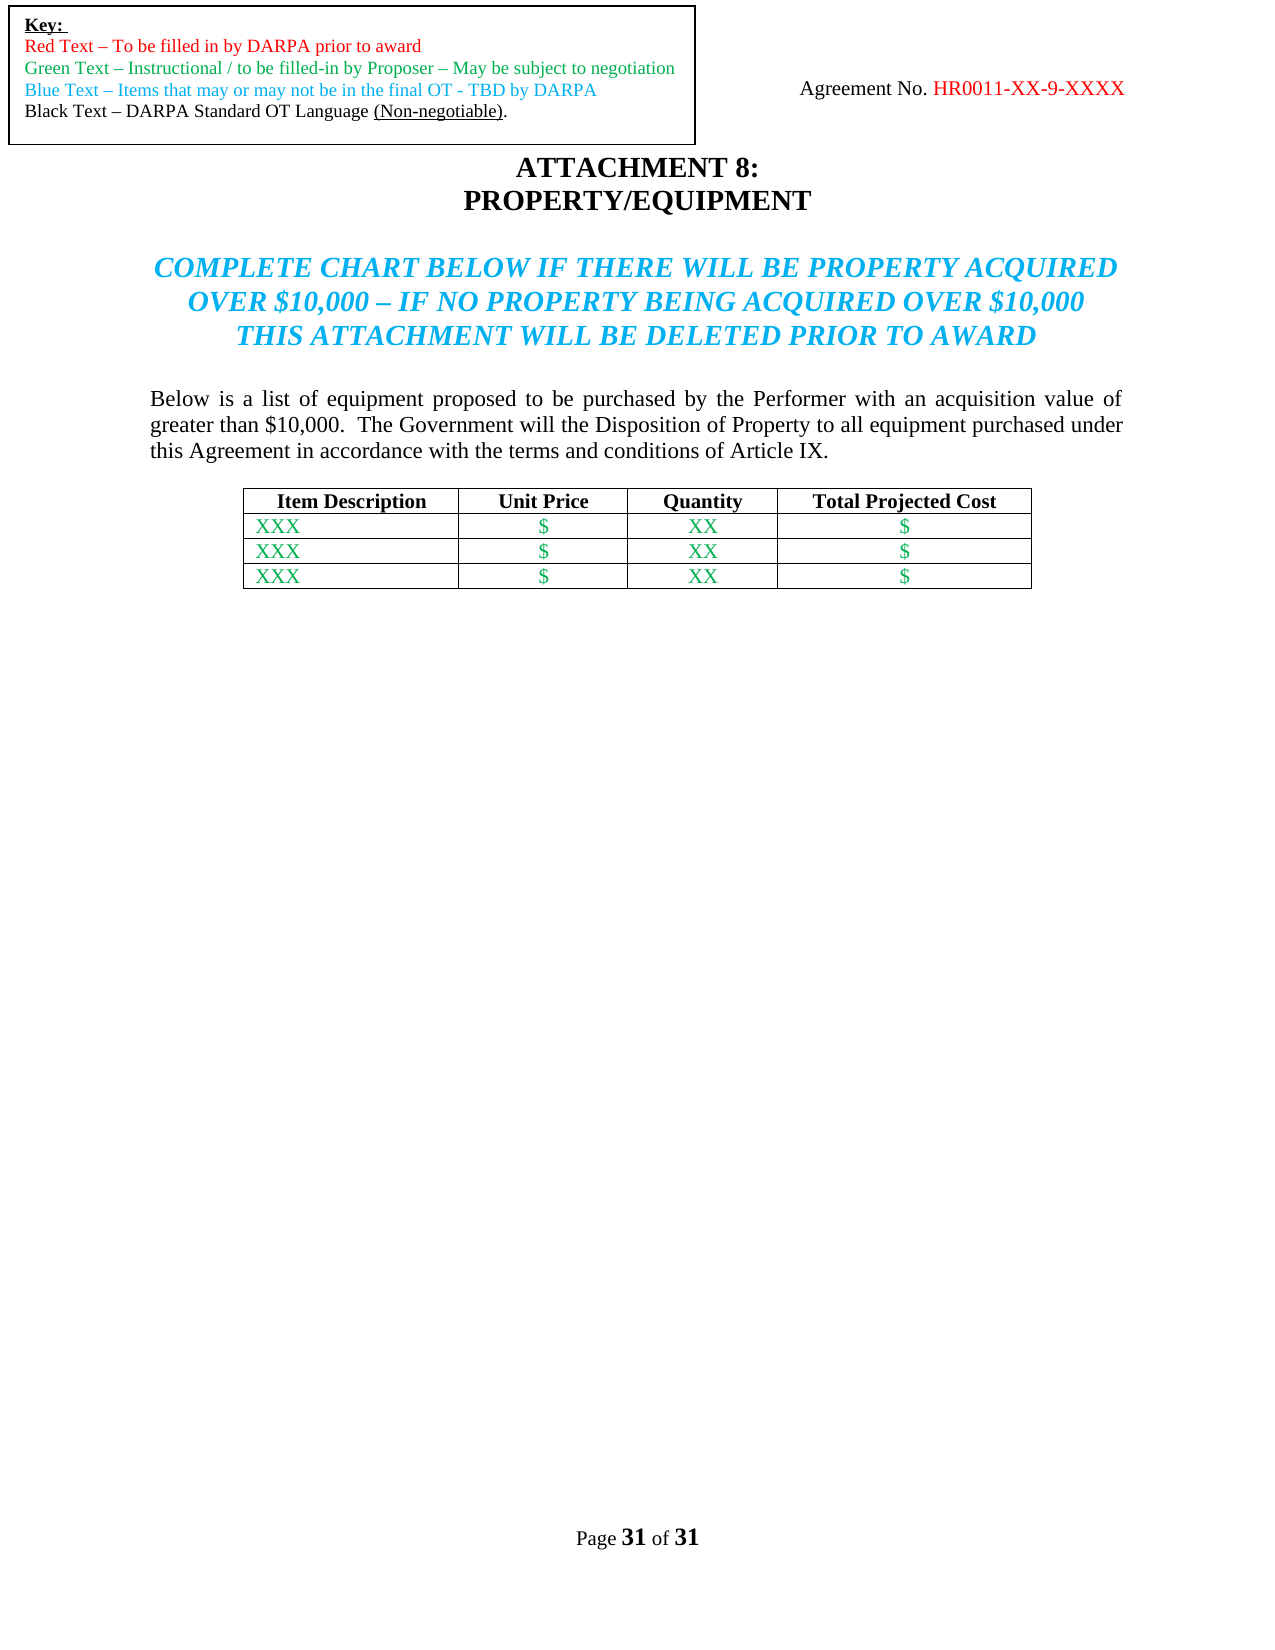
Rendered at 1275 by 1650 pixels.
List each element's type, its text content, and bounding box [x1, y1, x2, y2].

text PROPERTY/EQUIPMENT [150, 183, 1125, 217]
table_header Unit Price [459, 489, 627, 513]
text ATTACHMENT 8: [150, 150, 1125, 183]
table_cell $ [459, 564, 627, 588]
text COMPLETE CHART BELOW IF THERE WILL BE PROPERTY ACQUIRED OVER $10,000 – IF NO PROPERTY BEING ACQUIRED OVER $10,000 THIS ATTACHMENT WILL BE DELETED PRIOR TO AWARD [150, 251, 1125, 351]
table_cell $ [778, 564, 1031, 588]
table_cell $ [459, 539, 627, 563]
table_header Item Description [244, 489, 458, 513]
table_cell XX [628, 539, 777, 563]
table_header Total Projected Cost [778, 489, 1031, 513]
table_cell XXX [244, 564, 458, 588]
text Below is a list of equipment proposed to be purchased by the Performer with an acquisition value of greater than $10,000. The Government will the Disposition of Property to all equipment purchased under this Agreement in accordance with the terms and conditions of Article IX. [150, 385, 1125, 464]
table_cell $ [778, 514, 1031, 538]
table_cell XX [628, 564, 777, 588]
table_cell $ [778, 539, 1031, 563]
table_cell $ [459, 514, 627, 538]
table_cell XXX [244, 514, 458, 538]
table_cell XX [628, 514, 777, 538]
table_cell XXX [244, 539, 458, 563]
table_header Quantity [628, 489, 777, 513]
